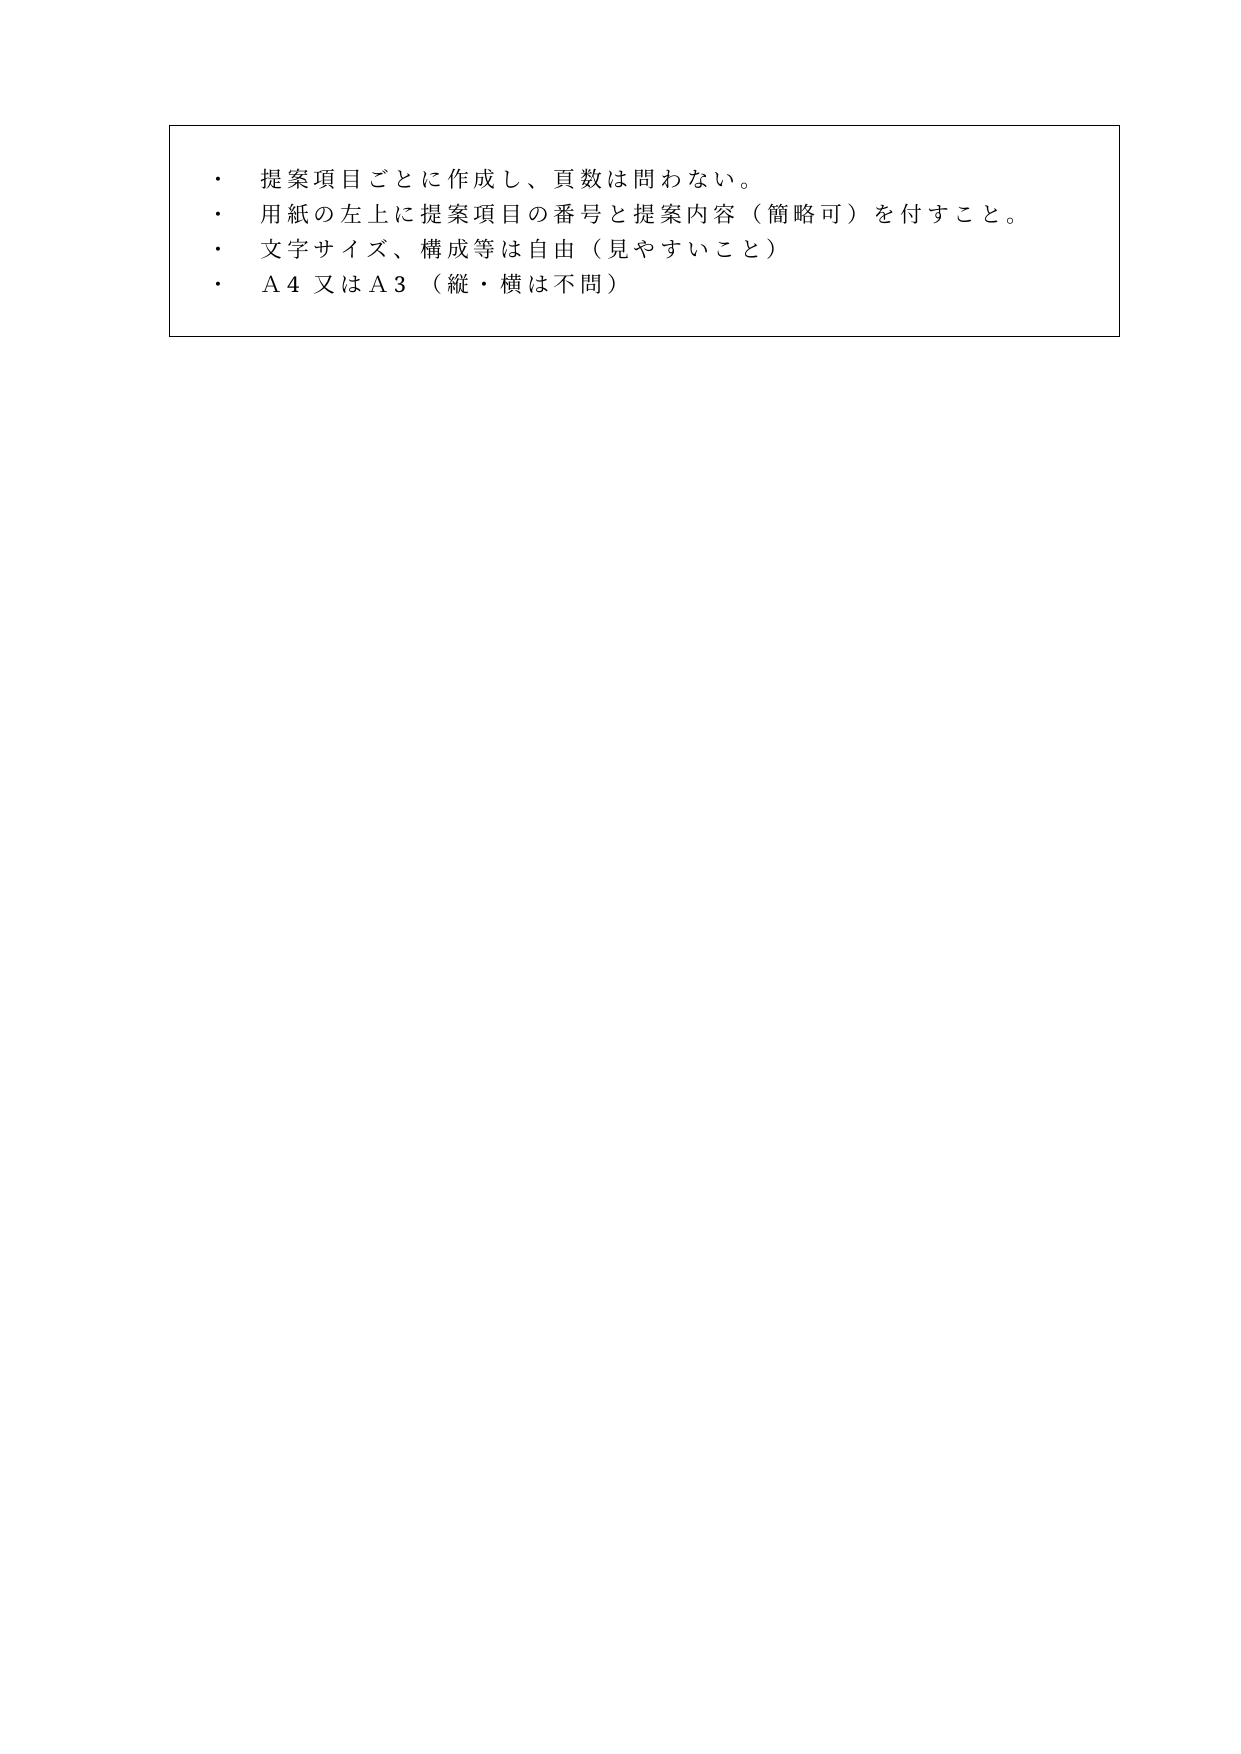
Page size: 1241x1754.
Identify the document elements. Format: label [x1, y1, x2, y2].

table_header [170, 126, 1119, 336]
